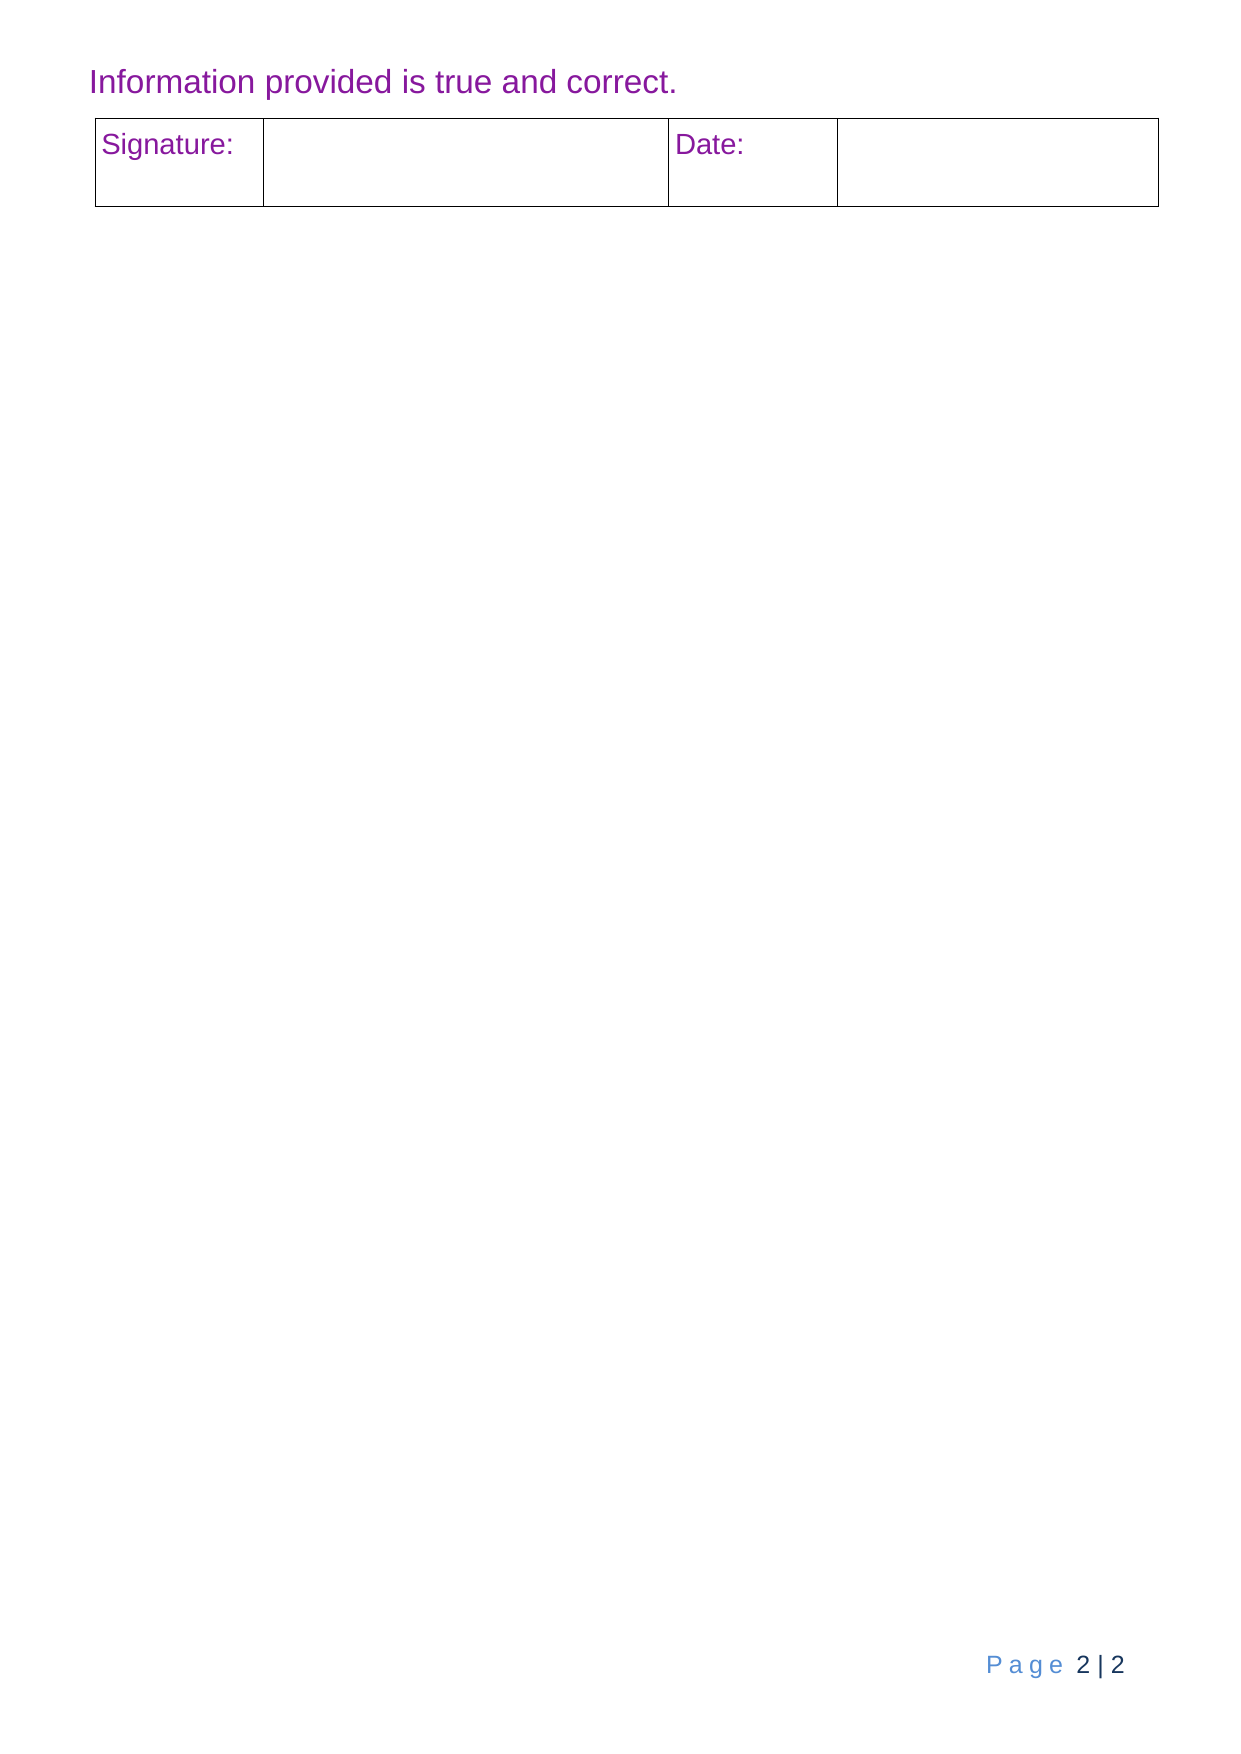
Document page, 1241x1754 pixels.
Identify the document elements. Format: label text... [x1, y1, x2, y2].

table_header [838, 119, 1158, 206]
table_header [264, 119, 668, 206]
table_header Date: [669, 119, 837, 206]
table_header Signature: [96, 119, 263, 206]
subtitle Information provided is true and correct. [89, 59, 1152, 101]
